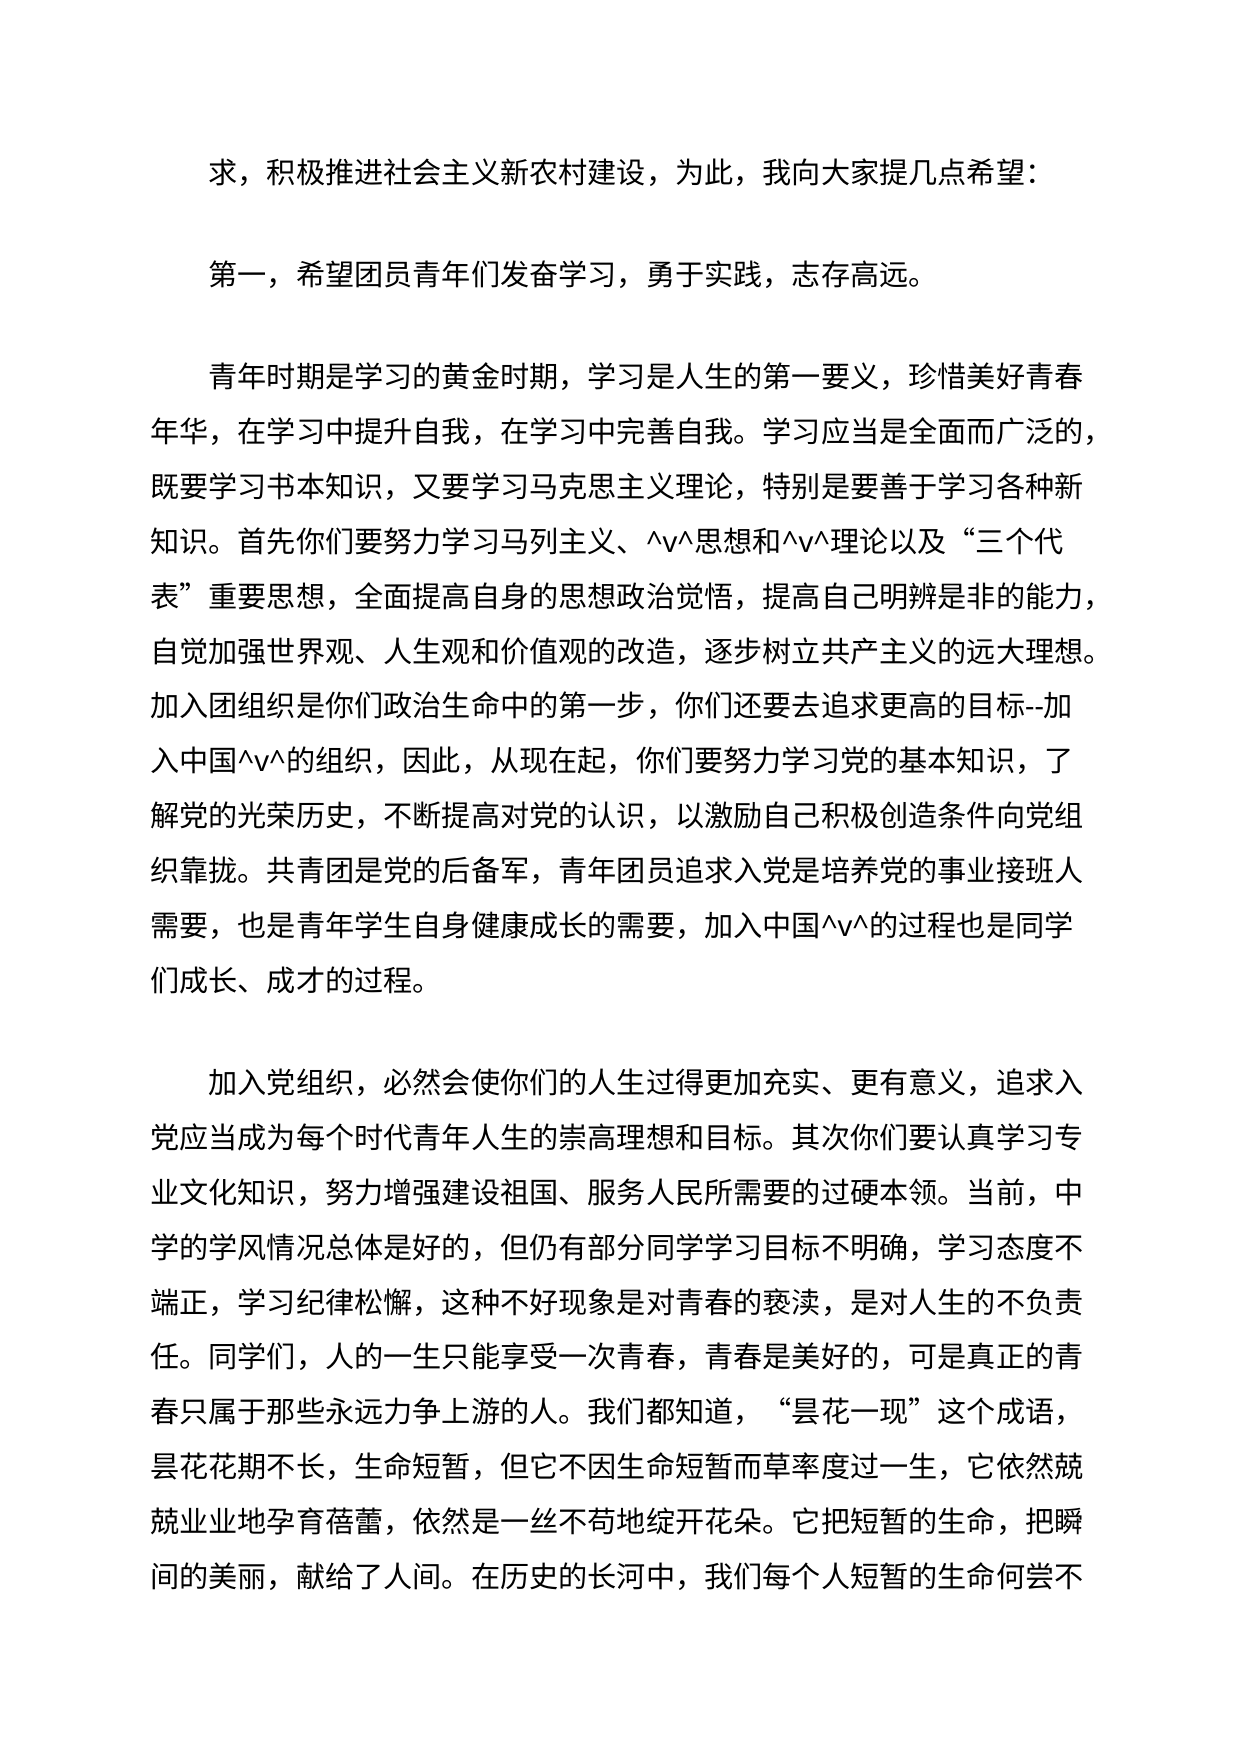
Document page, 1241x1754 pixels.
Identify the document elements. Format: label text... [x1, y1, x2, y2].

text 青年时期是学习的黄金时期，学习是人生的第一要义，珍惜美好青春年华，在学习中提升自我，在学习中完善自我。学习应当是全面而广泛的，既要学习书本知识，又要学习马克思主义理论，特别是要善于学习各种新知识。首先你们要努力学习马列主义、^v^思想和^v^理论以及“三个代表”重要思想，全面提高自身的思想政治觉悟，提高自己明辨是非的能力，自觉加强世界观、人生观和价值观的改造，逐步树立共产主义的远大理想。加入团组织是你们政治生命中的第一步，你们还要去追求更高的目标--加入中国^v^的组织，因此，从现在起，你们要努力学习党的基本知识，了解党的光荣历史，不断提高对党的认识，以激励自己积极创造条件向党组织靠拢。共青团是党的后备军，青年团员追求入党是培养党的事业接班人需要，也是青年学生自身健康成长的需要，加入中国^v^的过程也是同学们成长、成才的过程。 [150, 353, 1090, 1000]
text 第一，希望团员青年们发奋学习，勇于实践，志存高远。 [150, 252, 1090, 294]
text 求，积极推进社会主义新农村建设，为此，我向大家提几点希望： [150, 150, 1090, 192]
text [150, 1059, 1090, 1596]
